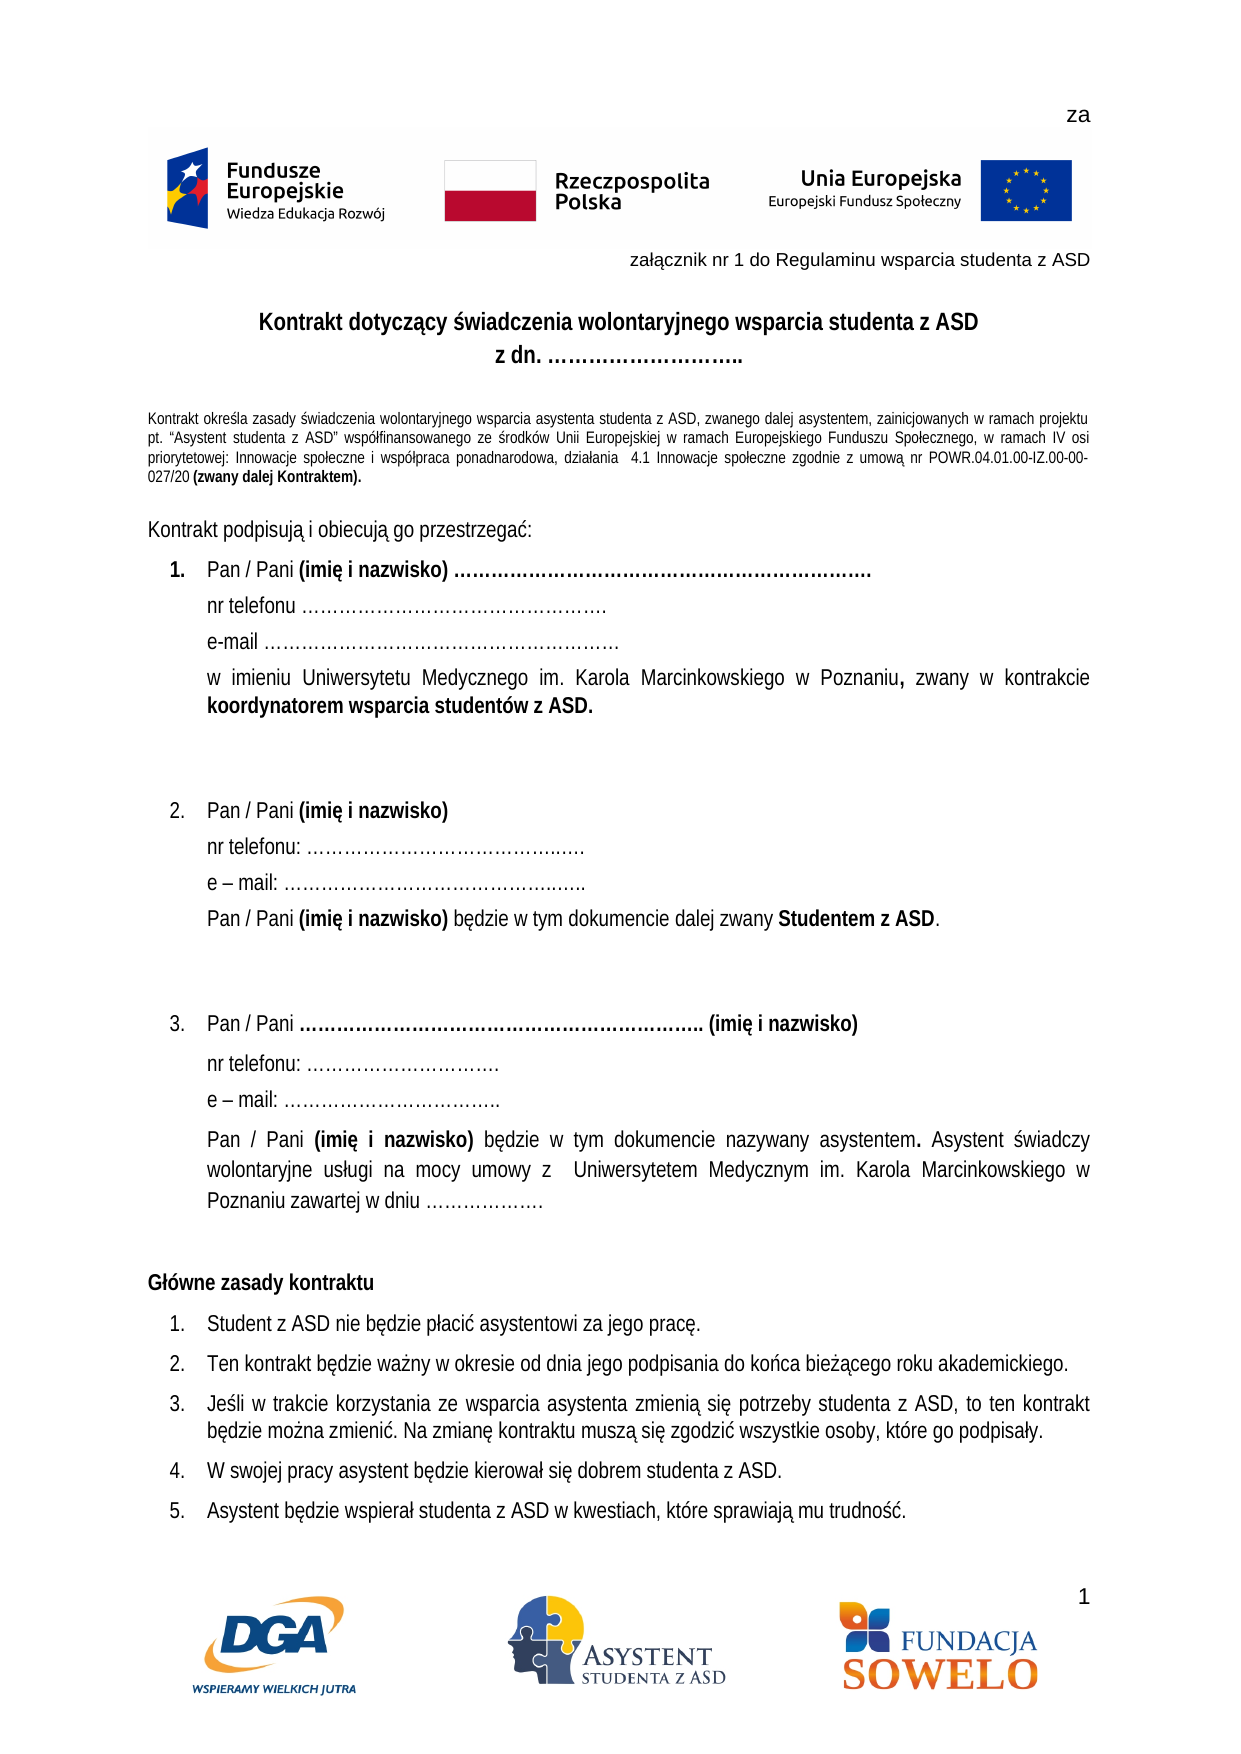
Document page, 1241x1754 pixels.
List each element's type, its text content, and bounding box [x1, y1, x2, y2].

text z dn. ……………………….. [148, 337, 1090, 370]
text e-mail ………………………………………………… [207, 628, 1090, 654]
text Pan / Pani (imię i nazwisko) będzie w tym dokumencie nazywany asystentem. Asystent świadczy wolontaryjne usługi na mocy umowy z Uniwersytetem Medycznym im. Karola Marcinkowskiego w Poznaniu zawartej w dniu ………………. [207, 1126, 1090, 1213]
text Kontrakt określa zasady świadczenia wolontaryjnego wsparcia asystenta studenta z ASD, zwanego dalej asystentem, zainicjowanych w ramach projektu pt. “Asystent studenta z ASD” współfinansowanego ze środków Unii Europejskiej w ramach Europejskiego Funduszu Społecznego, w ramach IV osi priorytetowej: Innowacje społeczne i współpraca ponadnarodowa, działania 4.1 Innowacje społeczne zgodnie z umową nr POWR.04.01.00-IZ.00-00-027/20 (zwany dalej Kontraktem). [148, 409, 1090, 486]
text Pan / Pani (imię i nazwisko) będzie w tym dokumencie dalej zwany Studentem z ASD. [207, 905, 1090, 931]
list Asystent będzie wspierał studenta z ASD w kwestiach, które sprawiają mu trudność. [169, 1497, 1090, 1524]
text e – mail: ……………………………………..….. [207, 869, 1090, 895]
text nr telefonu …………………………………………. [207, 592, 1090, 619]
list Jeśli w trakcie korzystania ze wsparcia asystenta zmienią się potrzeby studenta z ASD, to ten kontrakt będzie można zmienić. Na zmianę kontraktu muszą się zgodzić wszystkie osoby, które go podpisały. [169, 1390, 1090, 1444]
text Kontrakt podpisują i obiecują go przestrzegać: [148, 516, 1090, 543]
list Student z ASD nie będzie płacić asystentowi za jego pracę. [169, 1309, 1090, 1336]
text e – mail: …………………………….. [148, 1086, 1090, 1112]
picture [147, 127, 1092, 249]
text nr telefonu: …………………………………..…. [207, 833, 1090, 859]
list W swojej pracy asystent będzie kierował się dobrem studenta z ASD. [169, 1457, 1090, 1484]
text w imieniu Uniwersytetu Medycznego im. Karola Marcinkowskiego w Poznaniu, zwany w kontrakcie koordynatorem wsparcia studentów z ASD. [207, 664, 1090, 718]
text nr telefonu: …………………………. [148, 1050, 1090, 1076]
list Ten kontrakt będzie ważny w okresie od dnia jego podpisania do końca bieżącego roku akademickiego. [169, 1349, 1090, 1376]
list Pan / Pani (imię i nazwisko) …………………………………………………………. [169, 556, 1090, 583]
text Główne zasady kontraktu [148, 1269, 1090, 1296]
list Pan / Pani ……………………………………………………….. (imię i nazwisko) [169, 1010, 1090, 1036]
text Kontrakt dotyczący świadczenia wolontaryjnego wsparcia studenta z ASD [148, 304, 1090, 337]
list Pan / Pani (imię i nazwisko) [169, 797, 1090, 823]
picture [192, 1594, 1038, 1696]
